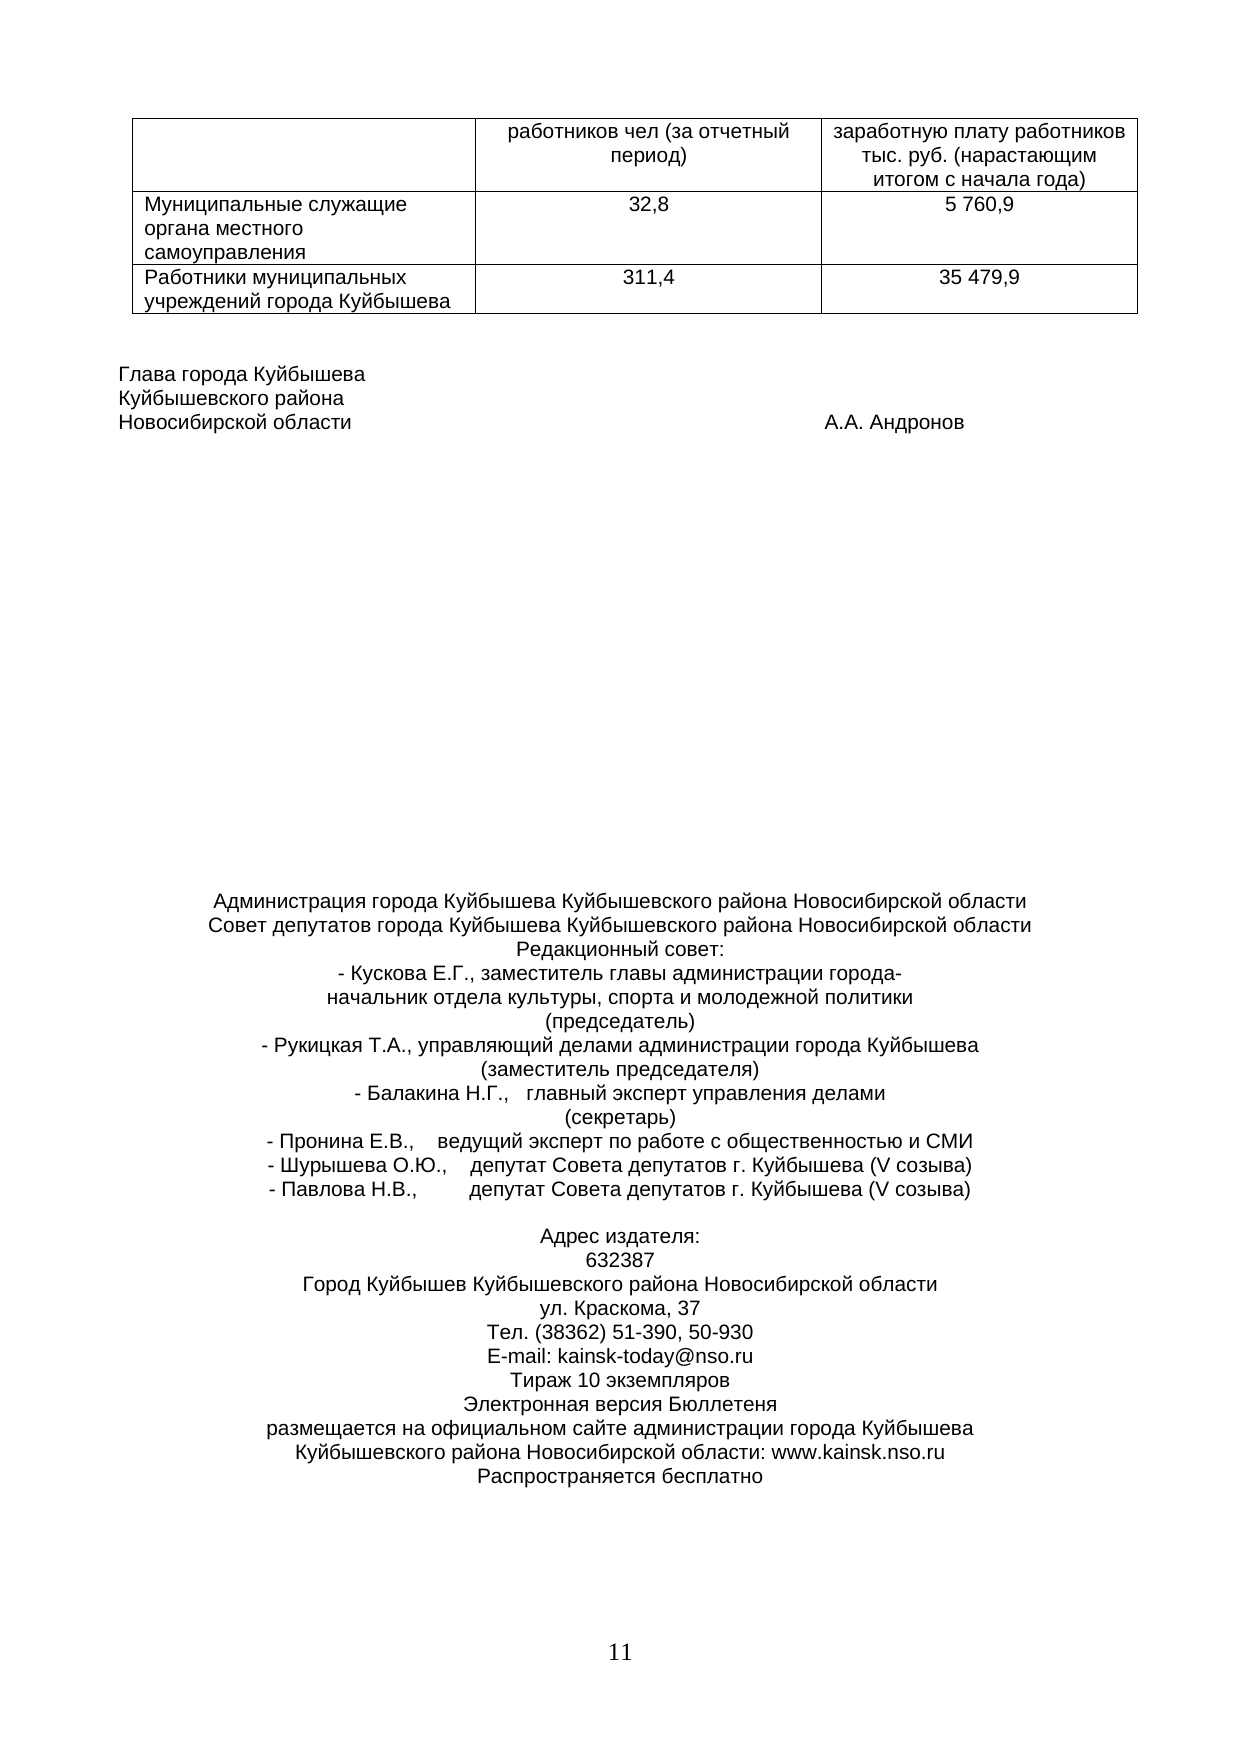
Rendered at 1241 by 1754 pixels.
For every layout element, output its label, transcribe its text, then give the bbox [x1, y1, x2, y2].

text - Павлова Н.В., депутат Совета депутатов г. Куйбышева (V созыва) [118, 1176, 1122, 1200]
table_cell 5 760,9 [822, 192, 1137, 264]
text Адрес издателя: [118, 1224, 1122, 1248]
table_cell 35 479,9 [822, 265, 1137, 313]
text Куйбышевского района [118, 386, 1122, 410]
text Совет депутатов города Куйбышева Куйбышевского района Новосибирской области [118, 913, 1122, 937]
table_cell Муниципальные служащие органа местного самоуправления [133, 192, 475, 264]
text Тираж 10 экземпляров [118, 1368, 1122, 1392]
text (секретарь) [118, 1104, 1122, 1128]
table_cell Работники муниципальных учреждений города Куйбышева [133, 265, 475, 313]
text Распространяется бесплатно [118, 1464, 1122, 1488]
text (заместитель председателя) [118, 1057, 1122, 1081]
text Город Куйбышев Куйбышевского района Новосибирской области [118, 1272, 1122, 1296]
text начальник отдела культуры, спорта и молодежной политики [118, 985, 1122, 1009]
text - Шурышева О.Ю., депутат Совета депутатов г. Куйбышева (V созыва) [118, 1152, 1122, 1176]
text Администрация города Куйбышева Куйбышевского района Новосибирской области [118, 889, 1122, 913]
text Тел. (38362) 51-390, 50-930 [118, 1320, 1122, 1344]
text 632387 [118, 1248, 1122, 1272]
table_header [133, 119, 475, 191]
text размещается на официальном сайте администрации города Куйбышева [118, 1416, 1122, 1440]
text Редакционный совет: [118, 937, 1122, 961]
text Глава города Куйбышева [118, 362, 1122, 386]
table_cell 311,4 [476, 265, 821, 313]
table_cell 32,8 [476, 192, 821, 264]
text Куйбышевского района Новосибирской области: www.kainsk.nso.ru [118, 1440, 1122, 1464]
text - Рукицкая Т.А., управляющий делами администрации города Куйбышева [118, 1033, 1122, 1057]
text - Балакина Н.Г., главный эксперт управления делами [118, 1081, 1122, 1104]
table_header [476, 119, 821, 191]
text - Кускова Е.Г., заместитель главы администрации города- [118, 961, 1122, 985]
text Новосибирской области А.А. Андронов [118, 410, 1122, 434]
text E-mail: kainsk-today@nso.ru [118, 1344, 1122, 1368]
text ул. Краскома, 37 [118, 1296, 1122, 1320]
text - Пронина Е.В., ведущий эксперт по работе с общественностью и СМИ [118, 1128, 1122, 1152]
text (председатель) [118, 1009, 1122, 1033]
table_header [822, 119, 1137, 191]
text Электронная версия Бюллетеня [118, 1392, 1122, 1416]
